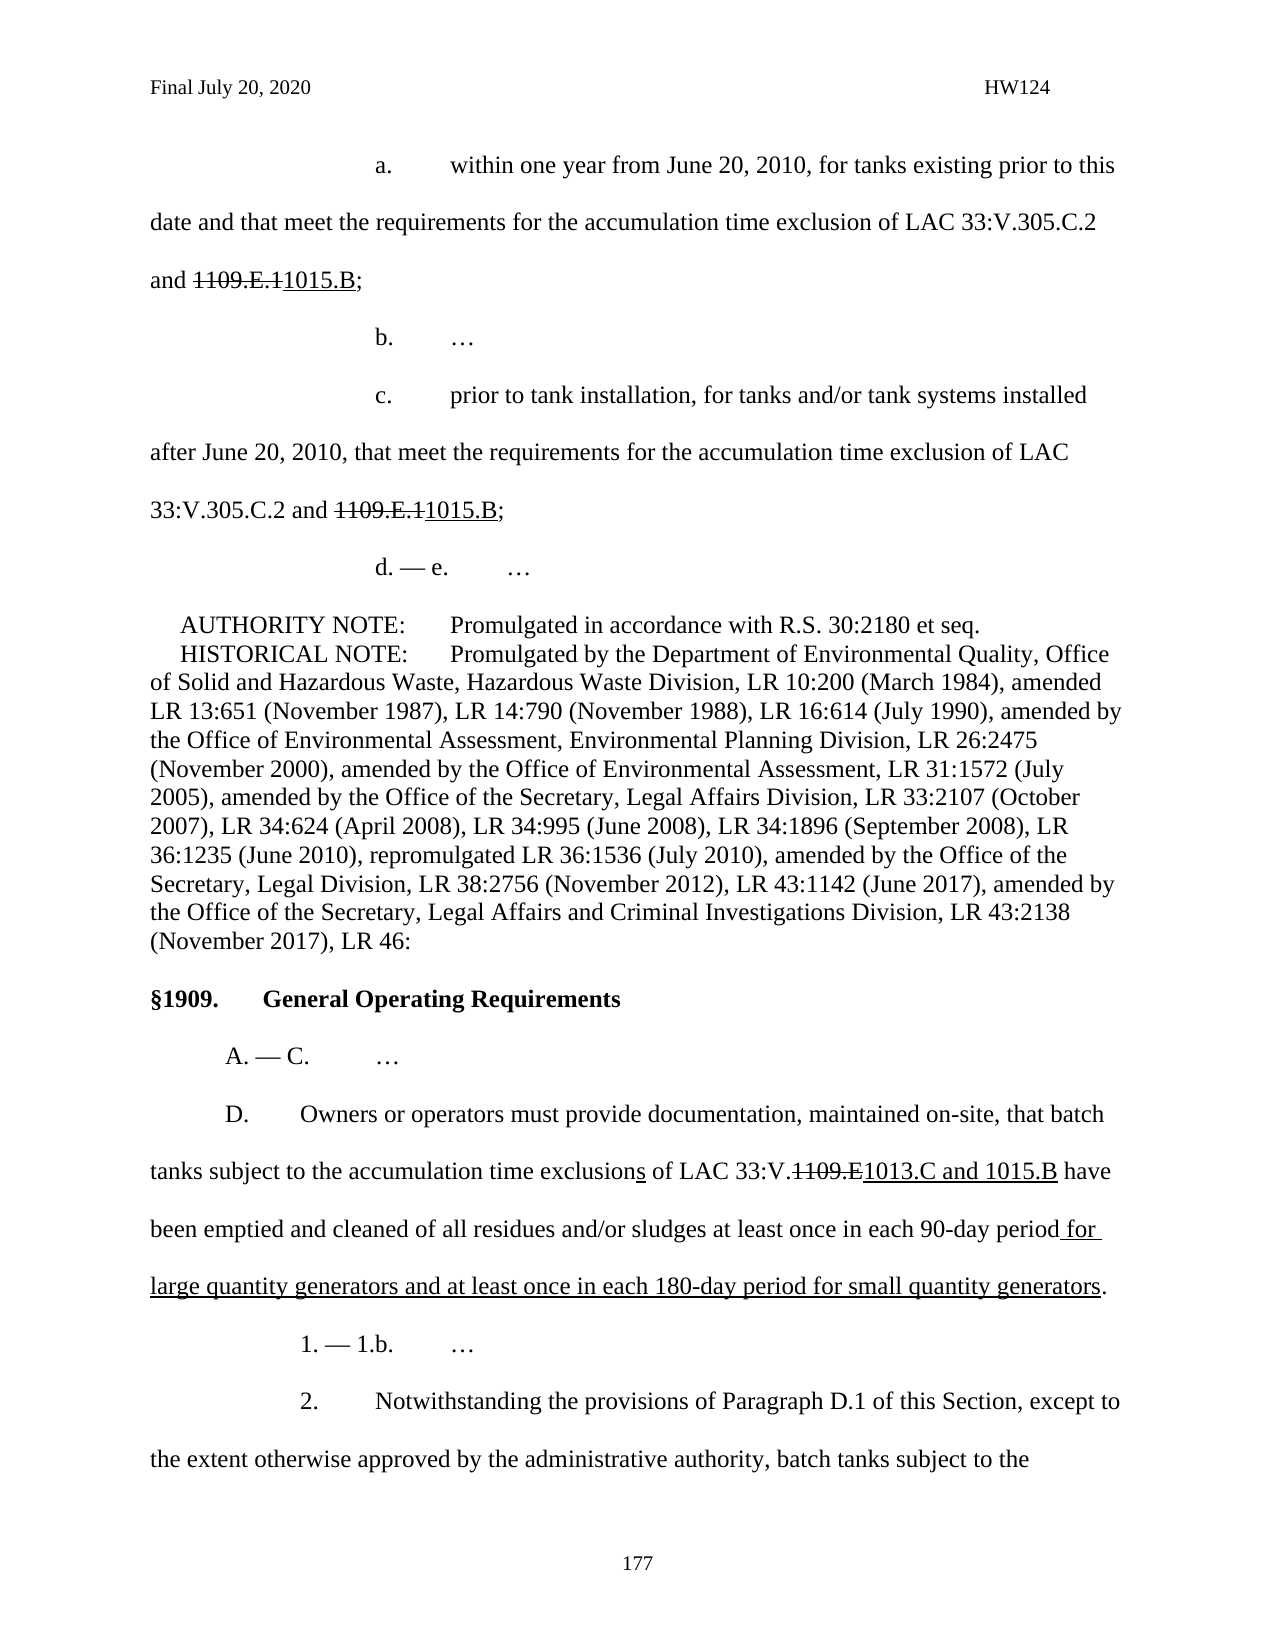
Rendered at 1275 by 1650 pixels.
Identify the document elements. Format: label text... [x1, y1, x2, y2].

text D. Owners or operators must provide documentation, maintained on-site, that batch tanks subject to the accumulation time exclusions of LAC 33:V.1109.E1013.C and 1015.B have been emptied and cleaned of all residues and/or sludges at least once in each 90-day period for large quantity generators and at least once in each 180-day period for small quantity generators. [150, 1099, 1125, 1300]
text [150, 1386, 1125, 1472]
text b. … [150, 322, 1125, 351]
text AUTHORITY NOTE: Promulgated in accordance with R.S. 30:2180 et seq. [150, 610, 1125, 639]
text d. — e. … [150, 552, 1125, 581]
text HISTORICAL NOTE: Promulgated by the Department of Environmental Quality, Office of Solid and Hazardous Waste, Hazardous Waste Division, LR 10:200 (March 1984), amended LR 13:651 (November 1987), LR 14:790 (November 1988), LR 16:614 (July 1990), amended by the Office of Environmental Assessment, Environmental Planning Division, LR 26:2475 (November 2000), amended by the Office of Environmental Assessment, LR 31:1572 (July 2005), amended by the Office of the Secretary, Legal Affairs Division, LR 33:2107 (October 2007), LR 34:624 (April 2008), LR 34:995 (June 2008), LR 34:1896 (September 2008), LR 36:1235 (June 2010), repromulgated LR 36:1536 (July 2010), amended by the Office of the Secretary, Legal Division, LR 38:2756 (November 2012), LR 43:1142 (June 2017), amended by the Office of the Secretary, Legal Affairs and Criminal Investigations Division, LR 43:2138 (November 2017), LR 46: [150, 639, 1125, 955]
text a. within one year from June 20, 2010, for tanks existing prior to this date and that meet the requirements for the accumulation time exclusion of LAC 33:V.305.C.2 and 1109.E.11015.B; [150, 150, 1125, 294]
text 1. — 1.b. … [150, 1329, 1125, 1357]
text A. — C. … [150, 1041, 1125, 1070]
text c. prior to tank installation, for tanks and/or tank systems installed after June 20, 2010, that meet the requirements for the accumulation time exclusion of LAC 33:V.305.C.2 and 1109.E.11015.B; [150, 380, 1125, 524]
text §1909. General Operating Requirements [150, 984, 1125, 1012]
